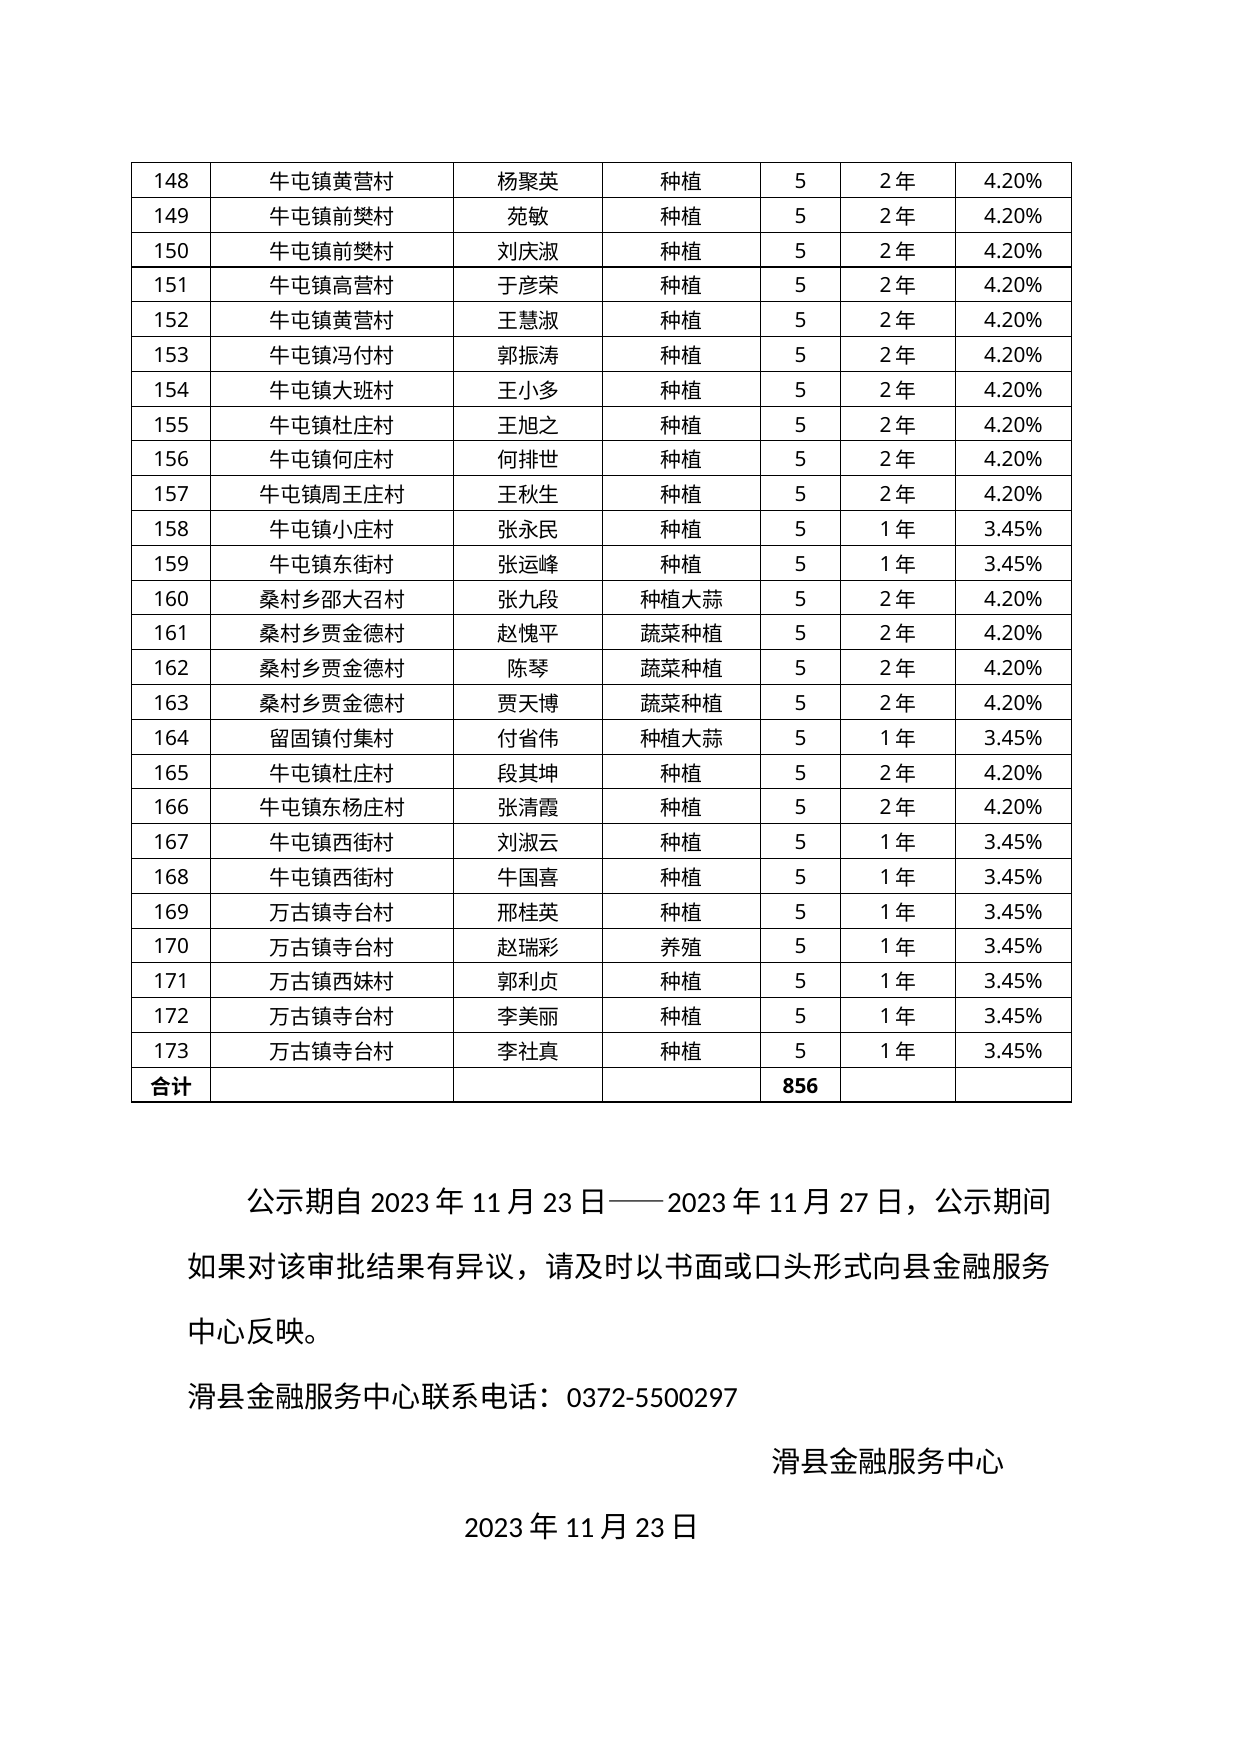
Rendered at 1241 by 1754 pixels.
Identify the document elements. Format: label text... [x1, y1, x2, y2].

table_cell 张永民 [454, 511, 602, 545]
table_cell 王秋生 [454, 476, 602, 510]
table_cell 4.20% [956, 198, 1071, 232]
table_cell 万古镇西妹村 [211, 963, 453, 997]
table_cell 蔬菜种植 [603, 615, 760, 649]
table_cell 牛屯镇何庄村 [211, 441, 453, 475]
table_cell 152 [132, 302, 210, 336]
table_cell 3.45% [956, 1033, 1071, 1067]
table_cell 郭振涛 [454, 337, 602, 371]
table_cell 留固镇付集村 [211, 720, 453, 753]
table_cell 种植大蒜 [603, 581, 760, 614]
table_cell 4.20% [956, 372, 1071, 406]
text 滑县金融服务中心 [187, 1427, 1053, 1492]
table_cell [211, 1068, 453, 1101]
table_cell 153 [132, 337, 210, 371]
table_cell 牛屯镇西街村 [211, 824, 453, 858]
table_cell 4.20% [956, 685, 1071, 719]
table_cell 1年 [841, 998, 955, 1032]
table_cell 贾天博 [454, 685, 602, 719]
table_cell 1年 [841, 859, 955, 893]
table_cell 1年 [841, 511, 955, 545]
table_cell 5 [761, 615, 840, 649]
table_cell 牛屯镇杜庄村 [211, 755, 453, 788]
table_cell 5 [761, 546, 840, 579]
table_cell 蔬菜种植 [603, 650, 760, 684]
table_cell 种植 [603, 998, 760, 1032]
table_cell 种植 [603, 755, 760, 788]
table_cell 2年 [841, 581, 955, 614]
table_cell 5 [761, 163, 840, 197]
table_cell 166 [132, 789, 210, 823]
table_cell [454, 1068, 602, 1101]
table_cell 5 [761, 998, 840, 1032]
table_cell 桑村乡贾金德村 [211, 650, 453, 684]
table_cell 牛屯镇东街村 [211, 546, 453, 579]
table_cell 牛屯镇黄营村 [211, 163, 453, 197]
table_cell 172 [132, 998, 210, 1032]
table_cell 牛屯镇冯付村 [211, 337, 453, 371]
table_cell 856 [761, 1068, 840, 1101]
table_cell 2年 [841, 337, 955, 371]
table_cell 桑村乡邵大召村 [211, 581, 453, 614]
table_cell 170 [132, 929, 210, 962]
table_cell 牛屯镇黄营村 [211, 302, 453, 336]
table_cell 2年 [841, 198, 955, 232]
table_cell 牛屯镇东杨庄村 [211, 789, 453, 823]
table_cell 3.45% [956, 720, 1071, 753]
table_cell 5 [761, 581, 840, 614]
table_cell 149 [132, 198, 210, 232]
table_cell [956, 1068, 1071, 1101]
table_cell 蔬菜种植 [603, 685, 760, 719]
table_cell 2年 [841, 789, 955, 823]
table_cell 1年 [841, 929, 955, 962]
table_cell 5 [761, 198, 840, 232]
table_cell 1年 [841, 824, 955, 858]
table_cell 4.20% [956, 650, 1071, 684]
table_cell 1年 [841, 546, 955, 579]
table_cell 种植 [603, 233, 760, 266]
table_cell 5 [761, 755, 840, 788]
text 公示期自2023年11月23日——2023年11月27日，公示期间如果对该审批结果有异议，请及时以书面或口头形式向县金融服务中心反映。 [187, 1167, 1053, 1362]
table_cell 牛屯镇周王庄村 [211, 476, 453, 510]
table_cell 148 [132, 163, 210, 197]
table_cell 种植 [603, 859, 760, 893]
table_cell 159 [132, 546, 210, 579]
table_cell 2年 [841, 302, 955, 336]
table_cell 4.20% [956, 581, 1071, 614]
table_cell 万古镇寺台村 [211, 894, 453, 927]
table_cell 陈琴 [454, 650, 602, 684]
table_cell 王慧淑 [454, 302, 602, 336]
text 滑县金融服务中心联系电话：0372-5500297 [187, 1362, 1053, 1427]
table_cell 5 [761, 859, 840, 893]
table_cell 刘淑云 [454, 824, 602, 858]
table_cell 杨聚英 [454, 163, 602, 197]
table_cell 牛屯镇西街村 [211, 859, 453, 893]
table_cell 种植 [603, 163, 760, 197]
table_cell 5 [761, 894, 840, 927]
table_cell 150 [132, 233, 210, 266]
text 2023年11月23日 [187, 1492, 1053, 1557]
table_cell 王旭之 [454, 407, 602, 440]
table_cell 张九段 [454, 581, 602, 614]
table_cell 种植 [603, 372, 760, 406]
table_cell 4.20% [956, 337, 1071, 371]
table_cell 4.20% [956, 163, 1071, 197]
table_cell 2年 [841, 685, 955, 719]
table_cell 5 [761, 233, 840, 266]
table_cell 3.45% [956, 963, 1071, 997]
table_cell 4.20% [956, 233, 1071, 266]
table_cell 段其坤 [454, 755, 602, 788]
table_cell 万古镇寺台村 [211, 998, 453, 1032]
table_cell 2年 [841, 268, 955, 301]
table_cell 2年 [841, 372, 955, 406]
table_cell 2年 [841, 615, 955, 649]
table_cell 2年 [841, 407, 955, 440]
table_cell 赵瑞彩 [454, 929, 602, 962]
table_cell 3.45% [956, 824, 1071, 858]
table_cell 张清霞 [454, 789, 602, 823]
table_cell 4.20% [956, 302, 1071, 336]
table_cell 赵愧平 [454, 615, 602, 649]
table_cell 5 [761, 685, 840, 719]
table_cell 种植 [603, 511, 760, 545]
table_cell 2年 [841, 441, 955, 475]
table_cell 5 [761, 441, 840, 475]
table_cell 5 [761, 407, 840, 440]
table_cell 163 [132, 685, 210, 719]
table_cell 1年 [841, 1033, 955, 1067]
table_cell 李美丽 [454, 998, 602, 1032]
table_cell 苑敏 [454, 198, 602, 232]
table_cell 种植大蒜 [603, 720, 760, 753]
table_cell 169 [132, 894, 210, 927]
table_cell [603, 1068, 760, 1101]
table_cell 161 [132, 615, 210, 649]
table_cell 种植 [603, 789, 760, 823]
table_cell 5 [761, 963, 840, 997]
table_cell 3.45% [956, 998, 1071, 1032]
table_cell 种植 [603, 441, 760, 475]
table_cell 5 [761, 929, 840, 962]
table_cell 155 [132, 407, 210, 440]
table_cell 5 [761, 789, 840, 823]
table_cell 154 [132, 372, 210, 406]
table_cell 李社真 [454, 1033, 602, 1067]
table_cell 牛屯镇高营村 [211, 268, 453, 301]
table_cell 牛屯镇前樊村 [211, 198, 453, 232]
table_cell 养殖 [603, 929, 760, 962]
table_cell 167 [132, 824, 210, 858]
table_cell 4.20% [956, 407, 1071, 440]
table_cell 4.20% [956, 789, 1071, 823]
table_cell 种植 [603, 824, 760, 858]
table_cell 4.20% [956, 441, 1071, 475]
table_cell 173 [132, 1033, 210, 1067]
table_cell 158 [132, 511, 210, 545]
table_cell 刘庆淑 [454, 233, 602, 266]
table_cell 种植 [603, 407, 760, 440]
table_cell 168 [132, 859, 210, 893]
table_cell 4.20% [956, 476, 1071, 510]
table_cell 3.45% [956, 511, 1071, 545]
table_cell 2年 [841, 755, 955, 788]
table_cell 桑村乡贾金德村 [211, 615, 453, 649]
table_cell 1年 [841, 720, 955, 753]
table_cell 牛屯镇杜庄村 [211, 407, 453, 440]
table_cell 牛屯镇大班村 [211, 372, 453, 406]
table_cell 种植 [603, 1033, 760, 1067]
table_cell 种植 [603, 337, 760, 371]
table_cell 2年 [841, 163, 955, 197]
table_cell 种植 [603, 268, 760, 301]
table_cell 桑村乡贾金德村 [211, 685, 453, 719]
table_cell 种植 [603, 963, 760, 997]
table_cell 于彦荣 [454, 268, 602, 301]
table_cell 何排世 [454, 441, 602, 475]
table_cell 2年 [841, 476, 955, 510]
table_cell 165 [132, 755, 210, 788]
table_cell 3.45% [956, 894, 1071, 927]
table_cell 合计 [132, 1068, 210, 1101]
table_cell 5 [761, 1033, 840, 1067]
table_cell 种植 [603, 546, 760, 579]
table_cell 郭利贞 [454, 963, 602, 997]
table_cell 162 [132, 650, 210, 684]
table_cell 万古镇寺台村 [211, 929, 453, 962]
table_cell 万古镇寺台村 [211, 1033, 453, 1067]
table_cell 3.45% [956, 859, 1071, 893]
table_cell 5 [761, 372, 840, 406]
table_cell 5 [761, 302, 840, 336]
table_cell 157 [132, 476, 210, 510]
table_cell 5 [761, 720, 840, 753]
table_cell 牛国喜 [454, 859, 602, 893]
table_cell 5 [761, 476, 840, 510]
table_cell 1年 [841, 894, 955, 927]
table_cell 王小多 [454, 372, 602, 406]
table_cell 5 [761, 337, 840, 371]
table_cell 3.45% [956, 546, 1071, 579]
table_cell 3.45% [956, 929, 1071, 962]
table_cell 4.20% [956, 268, 1071, 301]
table_cell 邢桂英 [454, 894, 602, 927]
table_cell 160 [132, 581, 210, 614]
table_cell 种植 [603, 894, 760, 927]
table_cell 种植 [603, 476, 760, 510]
table_cell 151 [132, 268, 210, 301]
table_cell 171 [132, 963, 210, 997]
table_cell 5 [761, 268, 840, 301]
table_cell 2年 [841, 233, 955, 266]
table_cell 4.20% [956, 615, 1071, 649]
table_cell 牛屯镇小庄村 [211, 511, 453, 545]
table_cell 5 [761, 511, 840, 545]
table_cell 付省伟 [454, 720, 602, 753]
table_cell 5 [761, 650, 840, 684]
table_cell 156 [132, 441, 210, 475]
table_cell 164 [132, 720, 210, 753]
table_cell 张运峰 [454, 546, 602, 579]
table_cell [841, 1068, 955, 1101]
table_cell 种植 [603, 198, 760, 232]
table_cell 种植 [603, 302, 760, 336]
table_cell 5 [761, 824, 840, 858]
table_cell 牛屯镇前樊村 [211, 233, 453, 266]
table_cell 4.20% [956, 755, 1071, 788]
table_cell 1年 [841, 963, 955, 997]
table_cell 2年 [841, 650, 955, 684]
